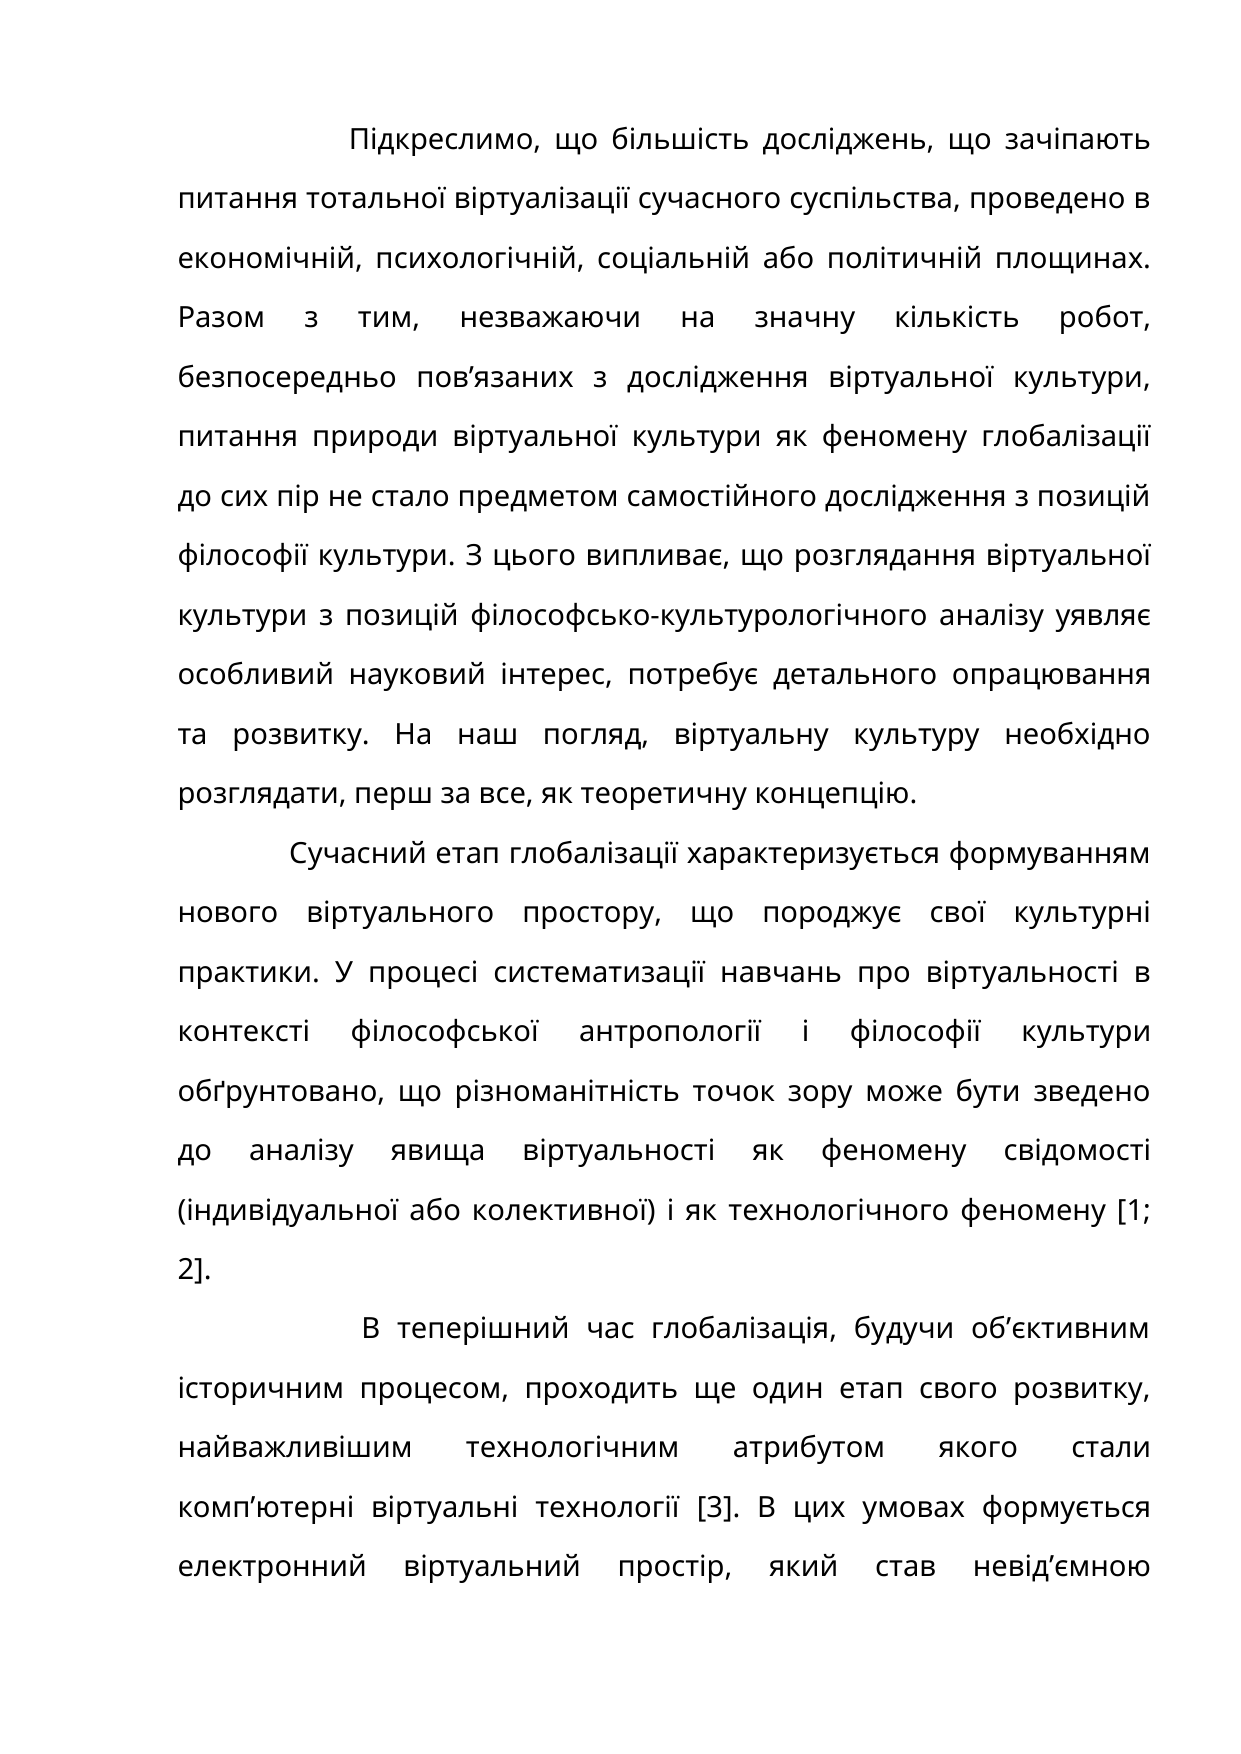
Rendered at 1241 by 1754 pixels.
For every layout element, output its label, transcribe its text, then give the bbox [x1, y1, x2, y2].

text Сучасний етап глобалізації характеризується формуванням нового віртуального простору, що породжує свої культурні практики. У процесі систематизації навчань про віртуальності в контексті філософської антропології і філософії культури обґрунтовано, що різноманітність точок зору може бути зведено до аналізу явища віртуальності як феномену свідомості (індивідуальної або колективної) і як технологічного феномену [1; 2]. [177, 832, 1152, 1288]
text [177, 1308, 1152, 1585]
text Підкреслимо, що більшість досліджень, що зачіпають питання тотальної віртуалізації сучасного суспільства, проведено в економічній, психологічній, соціальній або політичній площинах. Разом з тим, незважаючи на значну кількість робот, безпосередньо пов’язаних з дослідження віртуальної культури, питання природи віртуальної культури як феномену глобалізації до сих пір не стало предметом самостійного дослідження з позицій філософії культури. З цього випливає, що розглядання віртуальної культури з позицій філософсько-культурологічного аналізу уявляє особливий науковий інтерес, потребує детального опрацювання та розвитку. На наш погляд, віртуальну культуру необхідно розглядати, перш за все, як теоретичну концепцію. [177, 118, 1152, 812]
